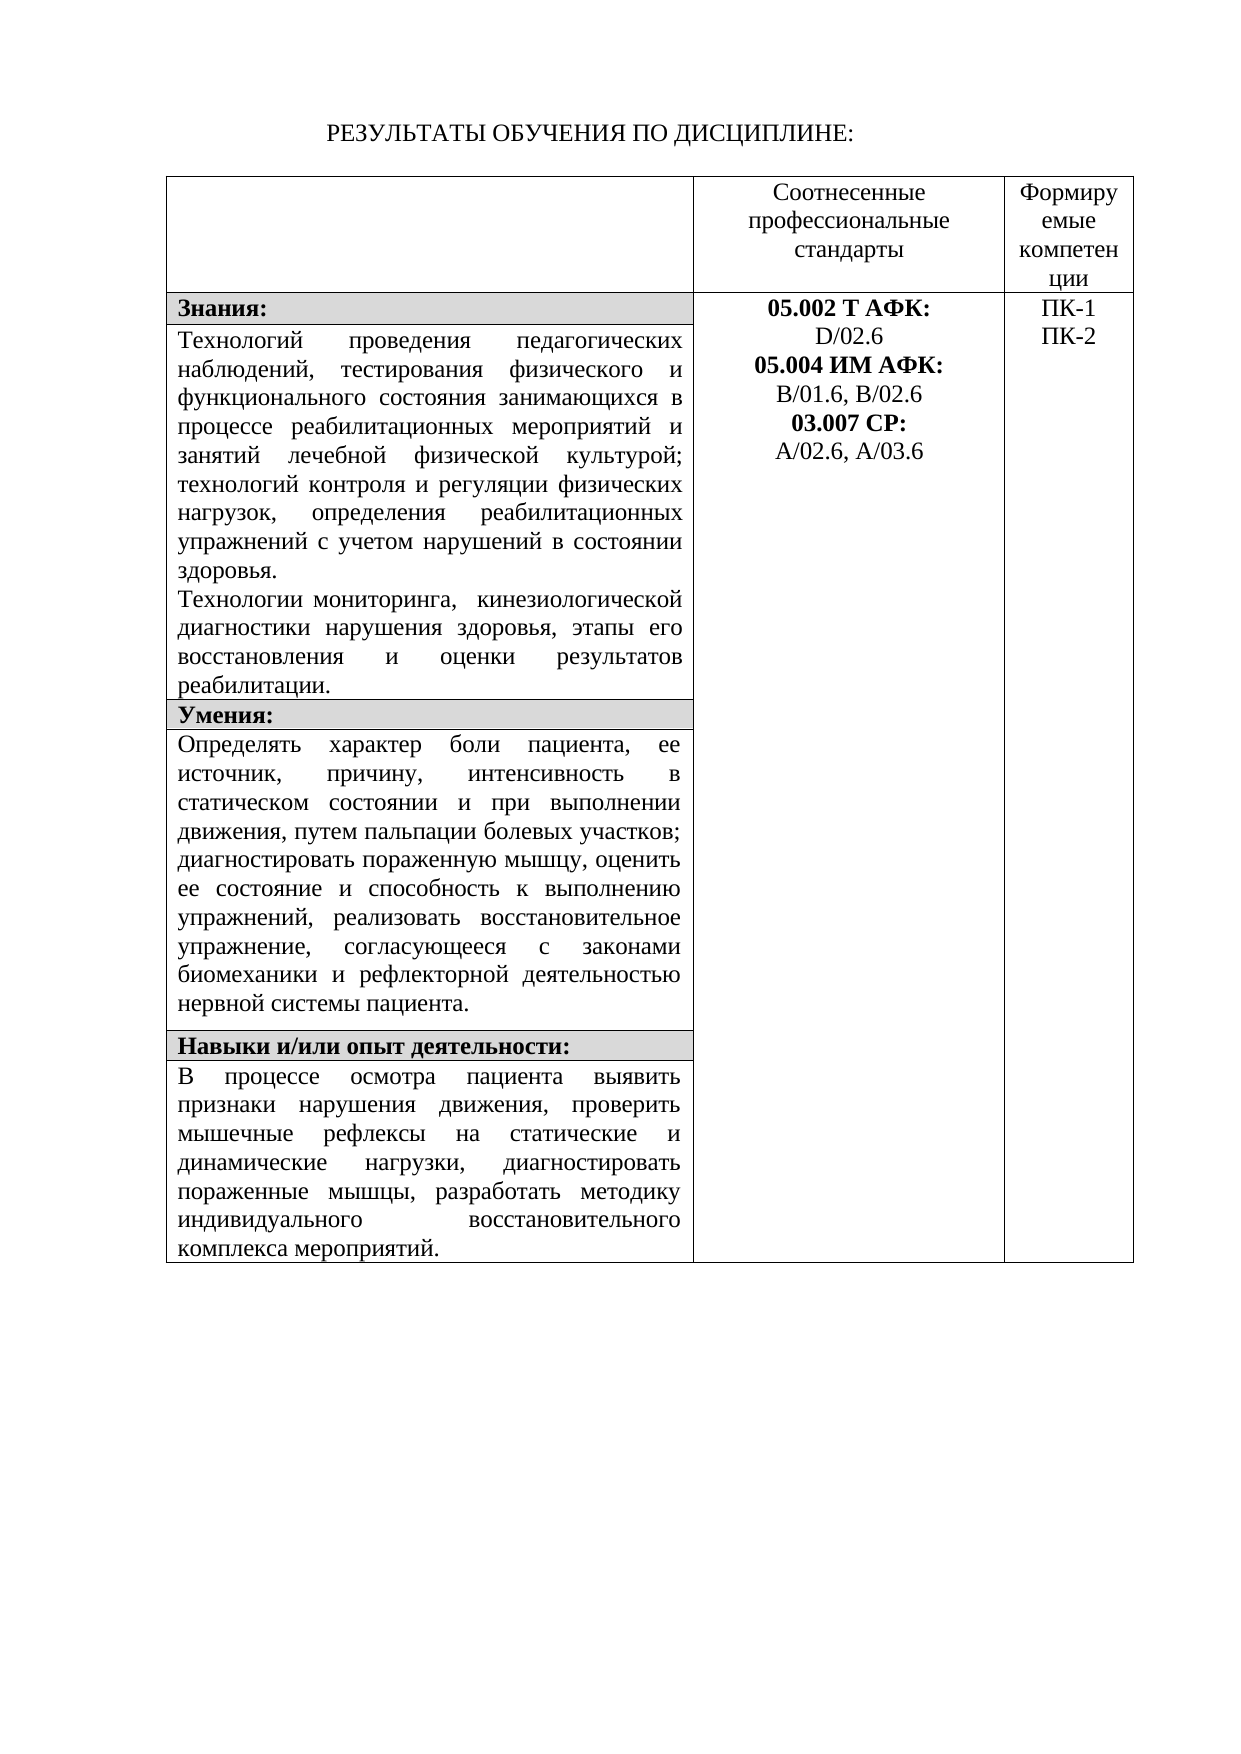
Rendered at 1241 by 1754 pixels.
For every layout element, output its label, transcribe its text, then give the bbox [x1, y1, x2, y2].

table_cell Технологий проведения педагогических наблюдений, тестирования физического и функционального состояния занимающихся в процессе реабилитационных мероприятий и занятий лечебной физической культурой; технологий контроля и регуляции физических нагрузок, определения реабилитационных упражнений с учетом нарушений в состоянии здоровья. Технологии мониторинга, кинезиологической диагностики нарушения здоровья, этапы его восстановления и оценки результатов реабилитации. [167, 325, 693, 699]
text РЕЗУЛЬТАТЫ ОБУЧЕНИЯ ПО ДИСЦИПЛИНЕ: [252, 118, 1122, 147]
table_cell Умения: [167, 700, 693, 728]
table_cell Определять характер боли пациента, ее источник, причину, интенсивность в статическом состоянии и при выполнении движения, путем пальпации болевых участков; диагностировать пораженную мышцу, оценить ее состояние и способность к выполнению упражнений, реализовать восстановительное упражнение, согласующееся с законами биомеханики и рефлекторной деятельностью нервной системы пациента. [167, 730, 693, 1030]
table_cell Навыки и/или опыт деятельности: [167, 1031, 693, 1060]
table_cell ПК-1 ПК-2 [1005, 293, 1133, 1262]
table_cell 05.002 Т АФК: D/02.6 05.004 ИМ АФК: B/01.6, B/02.6 03.007 СР: А/02.6, А/03.6 [694, 293, 1004, 1262]
table_cell Знания: [167, 293, 693, 324]
table_cell В процессе осмотра пациента выявить признаки нарушения движения, проверить мышечные рефлексы на статические и динамические нагрузки, диагностировать пораженные мышцы, разработать методику индивидуального восстановительного комплекса мероприятий. [167, 1061, 693, 1262]
table_header [167, 177, 693, 292]
table_header Соотнесенные профессиональные стандарты [694, 177, 1004, 292]
table_header Формируемые компетенции [1005, 177, 1133, 292]
